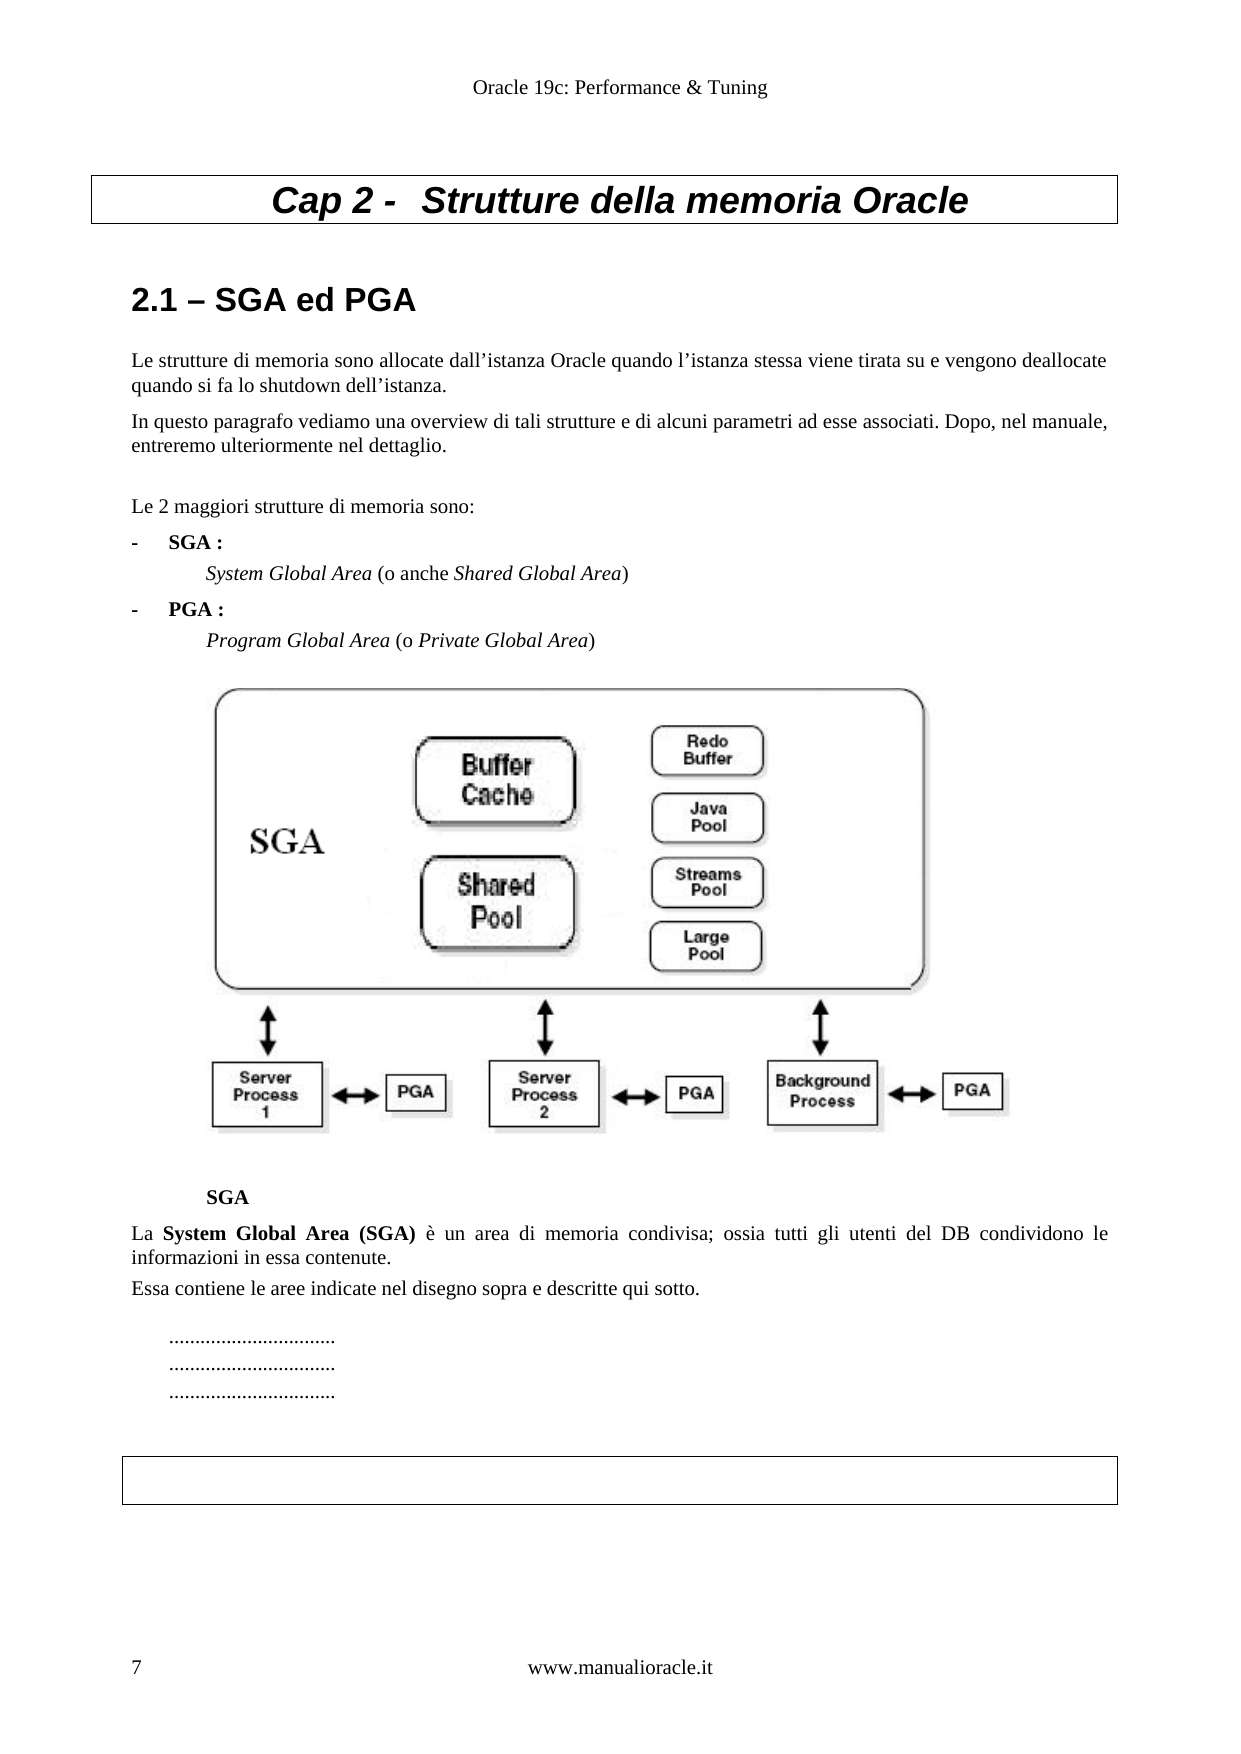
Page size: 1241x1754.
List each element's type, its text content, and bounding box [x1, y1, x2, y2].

text SGA [131, 1185, 1109, 1209]
list SGA : [131, 530, 1109, 554]
text System Global Area (o anche Shared Global Area) [168, 561, 1109, 585]
text La System Global Area (SGA) è un area di memoria condivisa; ossia tutti gli utenti del DB condividono le informazioni in essa contenute. [131, 1221, 1109, 1269]
list ................................ [169, 1379, 1109, 1403]
text Le strutture di memoria sono allocate dall’istanza Oracle quando l’istanza stessa viene tirata su e vengono deallocate quando si fa lo shutdown dell’istanza. [131, 348, 1109, 397]
picture [206, 688, 1016, 1137]
text Program Global Area (o Private Global Area) [169, 627, 1109, 652]
list ................................ [169, 1351, 1109, 1375]
subtitle 2.1 – SGA ed PGA [131, 280, 1109, 318]
subtitle Strutture della memoria Oracle [92, 176, 1117, 223]
text Essa contiene le aree indicate nel disegno sopra e descritte qui sotto. [131, 1276, 1109, 1300]
list ................................ [169, 1324, 1109, 1348]
list PGA : [131, 597, 1109, 621]
text Le 2 maggiori strutture di memoria sono: [131, 494, 1109, 518]
text In questo paragrafo vediamo una overview di tali strutture e di alcuni parametri ad esse associati. Dopo, nel manuale, entreremo ulteriormente nel dettaglio. [131, 409, 1109, 457]
